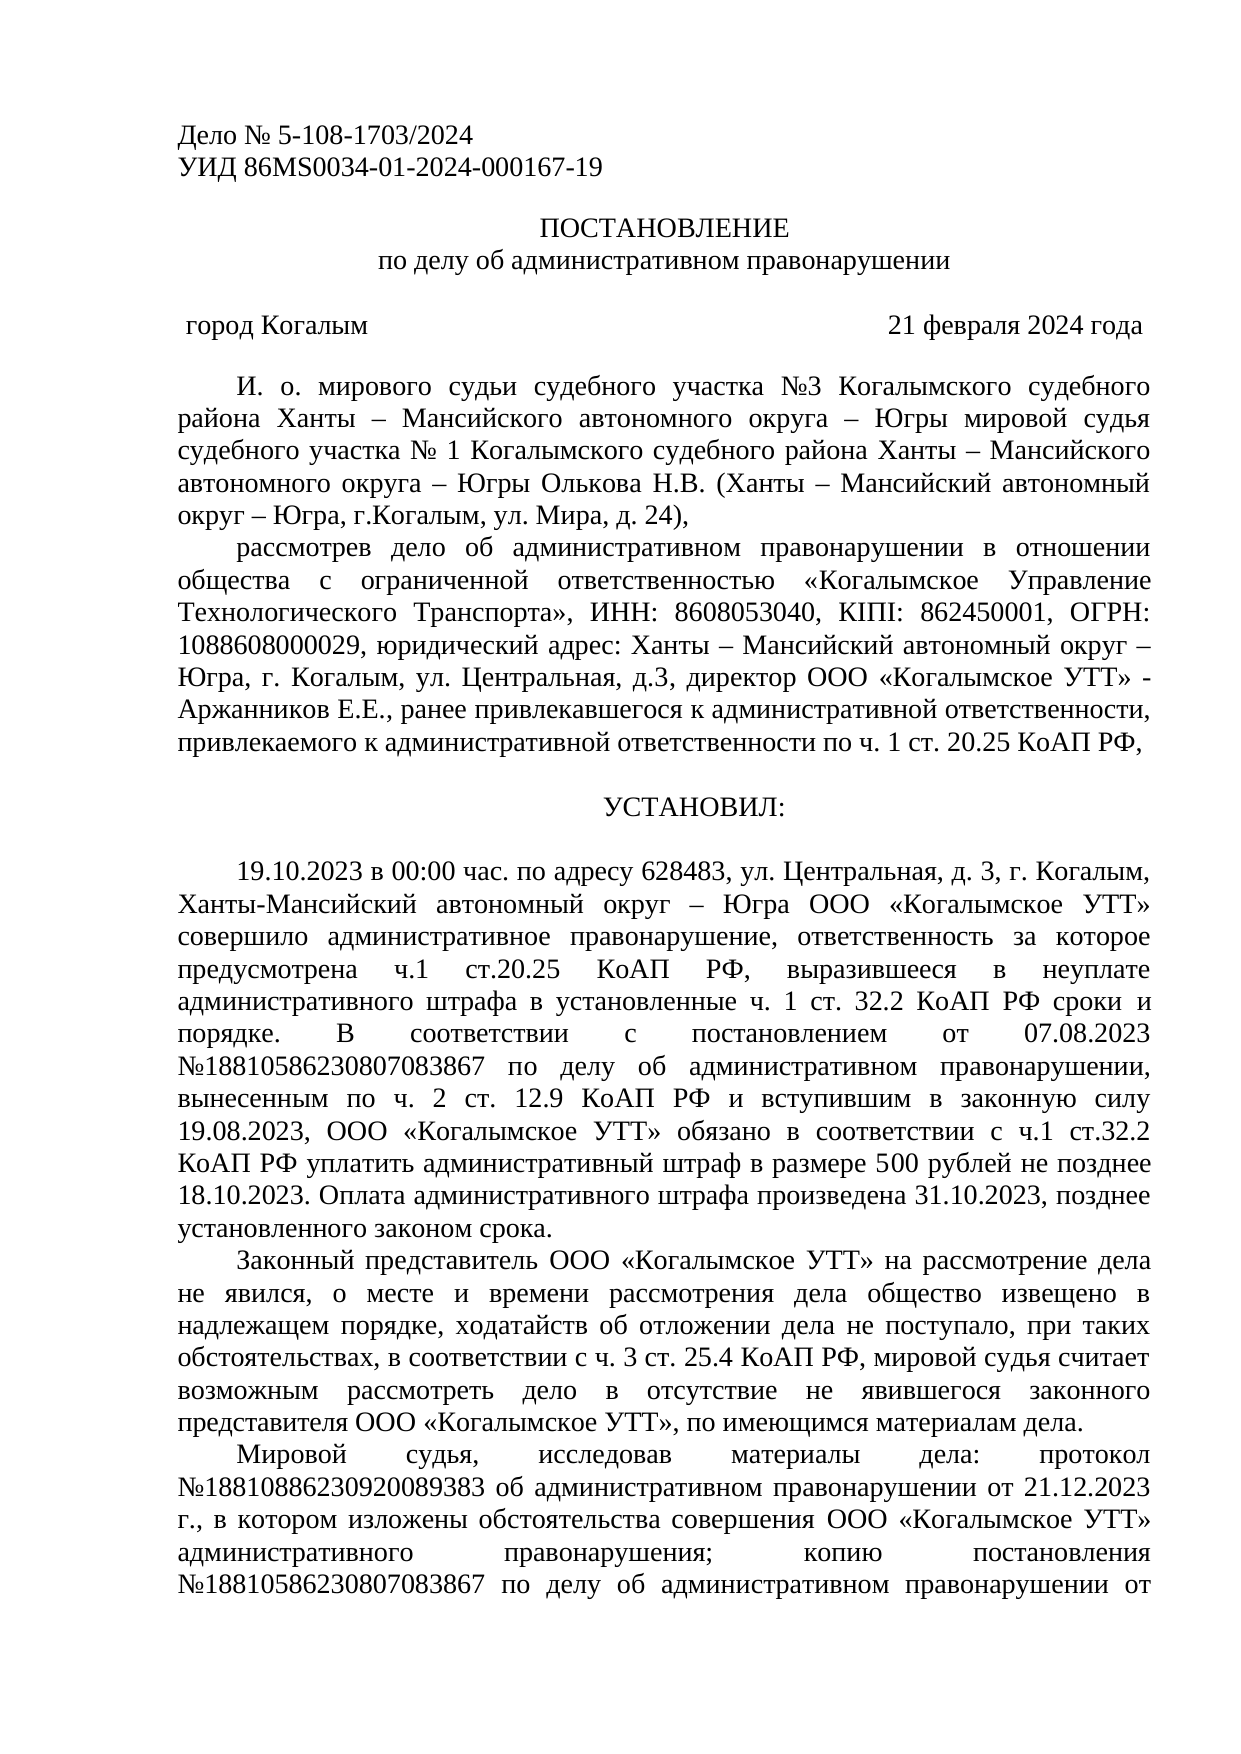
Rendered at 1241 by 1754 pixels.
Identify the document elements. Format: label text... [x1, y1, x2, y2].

text Законный представитель ООО «Когалымское УТТ» на рассмотрение дела не явился, о месте и времени рассмотрения дела общество извещено в надлежащем порядке, ходатайств об отложении дела не поступало, при таких обстоятельствах, в соответствии с ч. 3 ст. 25.4 КоАП РФ, мировой судья считает возможным рассмотреть дело в отсутствие не явившегося законного представителя ООО «Когалымское УТТ», по имеющимся материалам дела. [177, 1243, 1152, 1438]
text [177, 1438, 1152, 1599]
text по делу об административном правонарушении [177, 243, 1152, 276]
text ПОСТАНОВЛЕНИЕ [177, 211, 1152, 243]
text 19.10.2023 в 00:00 час. по адресу 628483, ул. Центральная, д. 3, г. Когалым, Ханты-Мансийский автономный округ – Югра ООО «Когалымское УТТ» совершило административное правонарушение, ответственность за которое предусмотрена ч.1 ст.20.25 КоАП РФ, выразившееся в неуплате административного штрафа в установленные ч. 1 ст. 32.2 КоАП РФ сроки и порядке. В соответствии с постановлением от 07.08.2023 №18810586230807083867 по делу об административном правонарушении, вынесенным по ч. 2 ст. 12.9 КоАП РФ и вступившим в законную силу 19.08.2023, ООО «Когалымское УТТ» обязано в соответствии с ч.1 ст.32.2 КоАП РФ уплатить административный штраф в размере 500 рублей не позднее 18.10.2023. Оплата административного штрафа произведена 31.10.2023, позднее установленного законом срока. [177, 854, 1152, 1243]
text УСТАНОВИЛ: [177, 790, 1152, 822]
text Дело № 5-108-1703/2024 [177, 118, 1152, 151]
text город Когалым 21 февраля 2024 года [177, 308, 1152, 341]
text УИД 86MS0034-01-2024-000167-19 [177, 151, 1152, 183]
text рассмотрев дело об административном правонарушении в отношении общества с ограниченной ответственностью «Когалымское Управление Технологического Транспорта», ИНН: 8608053040, КIПI: 862450001, ОГРН: 1088608000029, юридический адрес: Ханты – Мансийский автономный округ – Югра, г. Когалым, ул. Центральная, д.3, директор ООО «Когалымское УТТ» - Аржанников Е.Е., ранее привлекавшегося к административной ответственности, привлекаемого к административной ответственности по ч. 1 ст. 20.25 КоАП РФ, [177, 531, 1152, 757]
text И. о. мирового судьи судебного участка №3 Когалымского судебного района Ханты – Мансийского автономного округа – Югры мировой судья судебного участка № 1 Когалымского судебного района Ханты – Мансийского автономного округа – Югры Олькова Н.В. (Ханты – Мансийский автономный округ – Югра, г.Когалым, ул. Мира, д. 24), [177, 368, 1152, 531]
